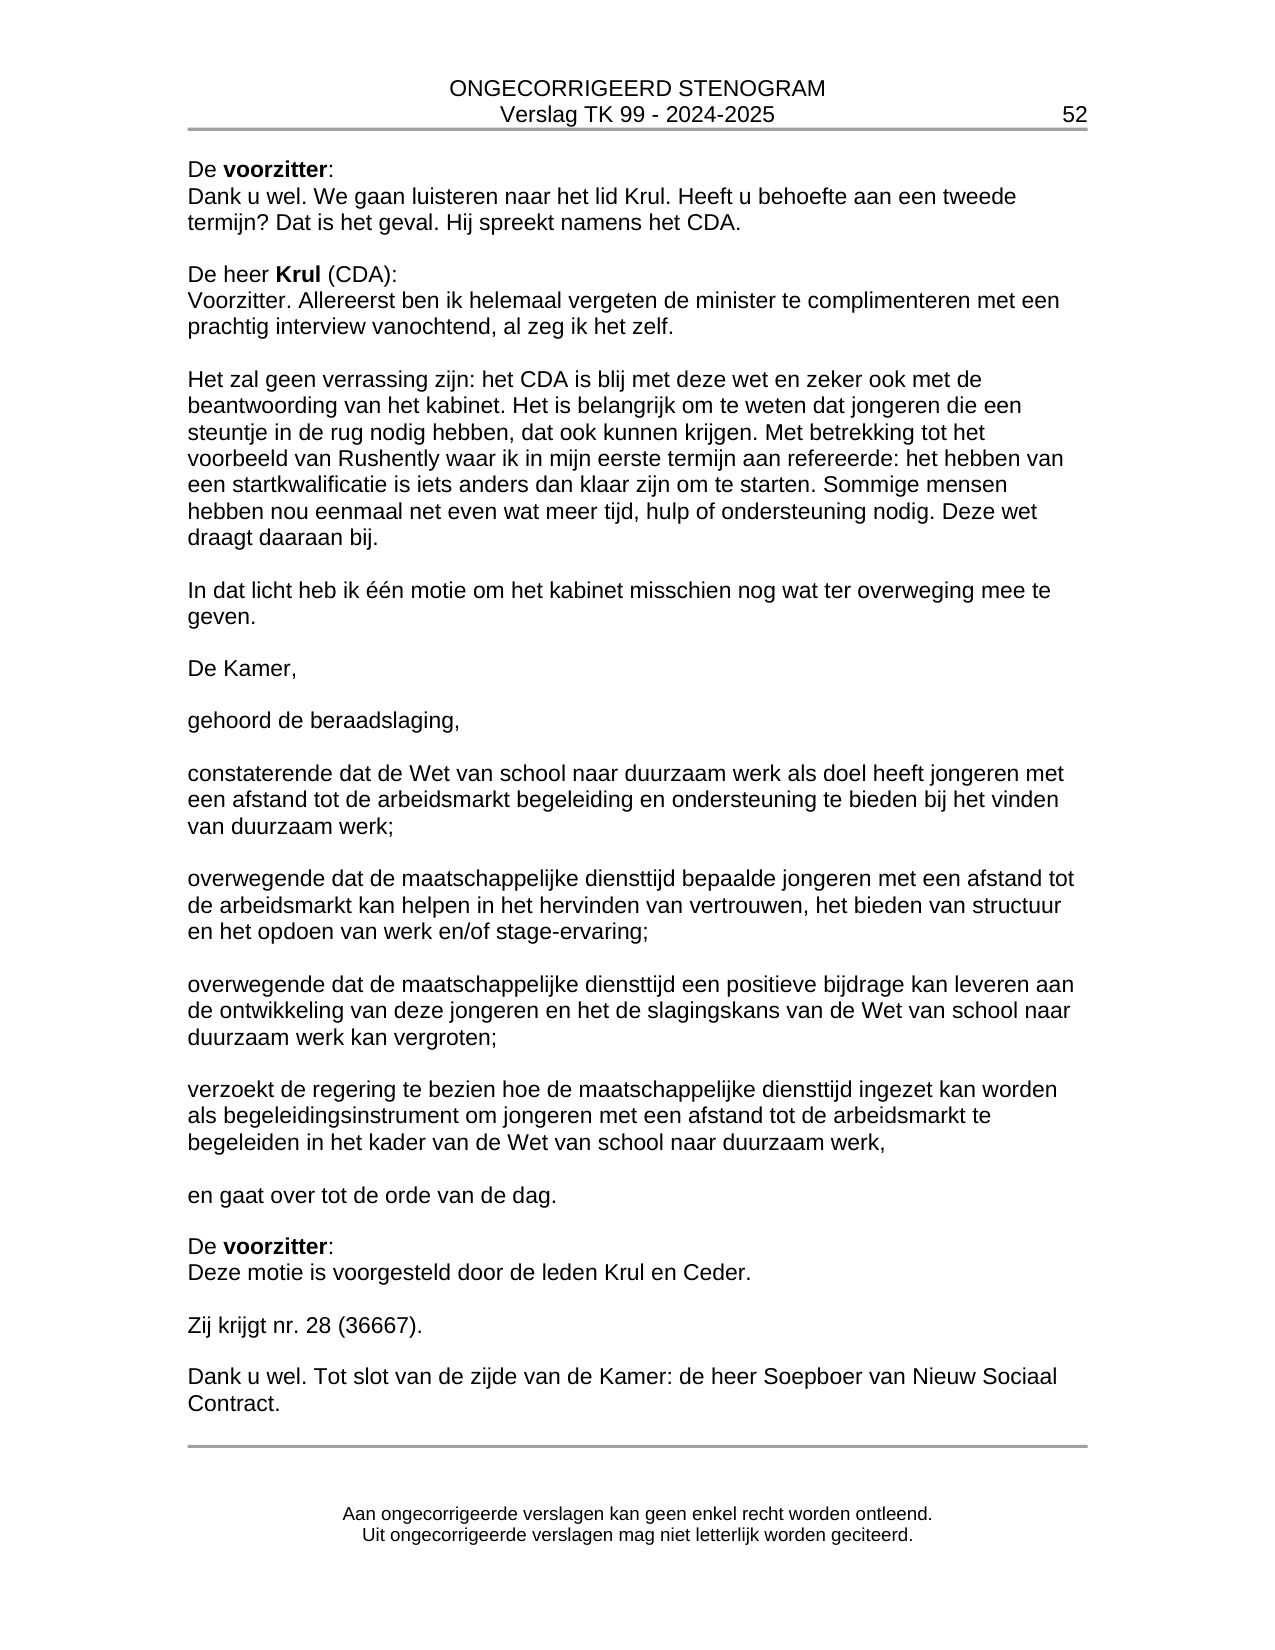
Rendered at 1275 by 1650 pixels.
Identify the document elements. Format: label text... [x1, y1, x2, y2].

text De Kamer, gehoord de beraadslaging, constaterende dat de Wet van school naar duurzaam werk als doel heeft jongeren met een afstand tot de arbeidsmarkt begeleiding en ondersteuning te bieden bij het vinden van duurzaam werk; overwegende dat de maatschappelijke diensttijd bepaalde jongeren met een afstand tot de arbeidsmarkt kan helpen in het hervinden van vertrouwen, het bieden van structuur en het opdoen van werk en/of stage-ervaring; overwegende dat de maatschappelijke diensttijd een positieve bijdrage kan leveren aan de ontwikkeling van deze jongeren en het de slagingskans van de Wet van school naar duurzaam werk kan vergroten; verzoekt de regering te bezien hoe de maatschappelijke diensttijd ingezet kan worden als begeleidingsinstrument om jongeren met een afstand tot de arbeidsmarkt te begeleiden in het kader van de Wet van school naar duurzaam werk, en gaat over tot de orde van de dag. [187, 654, 1087, 1208]
text De voorzitter: Deze motie is voorgesteld door de leden Krul en Ceder. Zij krijgt nr. 28 (36667). [187, 1233, 1087, 1338]
text Dank u wel. Tot slot van de zijde van de Kamer: de heer Soepboer van Nieuw Sociaal Contract. [187, 1363, 1087, 1416]
text De heer Krul (CDA): Voorzitter. Allereerst ben ik helemaal vergeten de minister te complimenteren met een prachtig interview vanochtend, al zeg ik het zelf. Het zal geen verrassing zijn: het CDA is blij met deze wet en zeker ook met de beantwoording van het kabinet. Het is belangrijk om te weten dat jongeren die een steuntje in de rug nodig hebben, dat ook kunnen krijgen. Met betrekking tot het voorbeeld van Rushently waar ik in mijn eerste termijn aan refereerde: het hebben van een startkwalificatie is iets anders dan klaar zijn om te starten. Sommige mensen hebben nou eenmaal net even wat meer tijd, hulp of ondersteuning nodig. Deze wet draagt daaraan bij. In dat licht heb ik één motie om het kabinet misschien nog wat ter overweging mee te geven. [187, 261, 1087, 629]
text De voorzitter: Dank u wel. We gaan luisteren naar het lid Krul. Heeft u behoefte aan een tweede termijn? Dat is het geval. Hij spreekt namens het CDA. [187, 156, 1087, 236]
